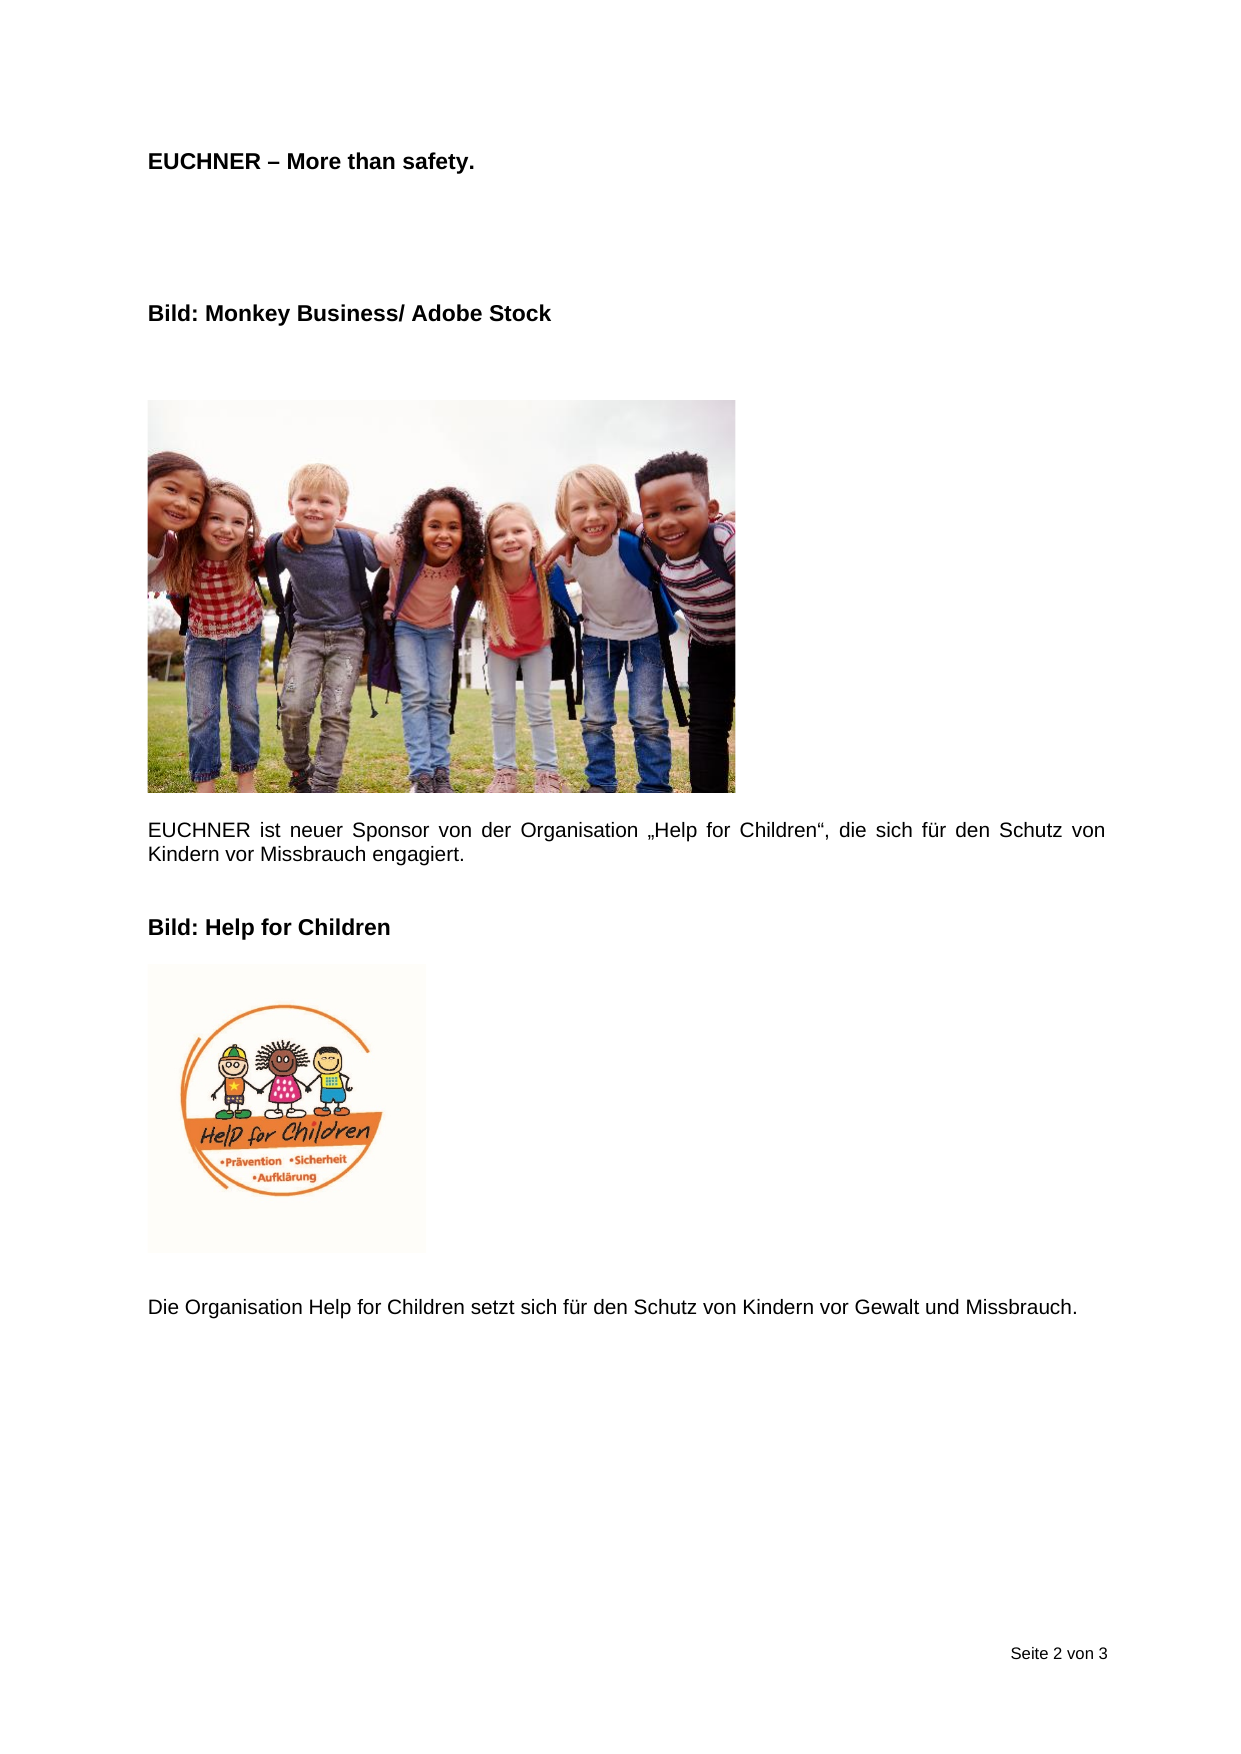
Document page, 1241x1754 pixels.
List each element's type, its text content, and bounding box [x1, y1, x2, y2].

text EUCHNER – More than safety. [148, 148, 1107, 174]
text Bild: Help for Children [148, 914, 1107, 940]
text EUCHNER ist neuer Sponsor von der Organisation „Help for Children“, die sich für den Schutz von Kindern vor Missbrauch engagiert. [148, 818, 1107, 866]
picture [147, 964, 427, 1253]
text Die Organisation Help for Children setzt sich für den Schutz von Kindern vor Gewalt und Missbrauch. [148, 1295, 1107, 1319]
picture [147, 400, 736, 793]
text Bild: Monkey Business/ Adobe Stock [148, 300, 989, 326]
